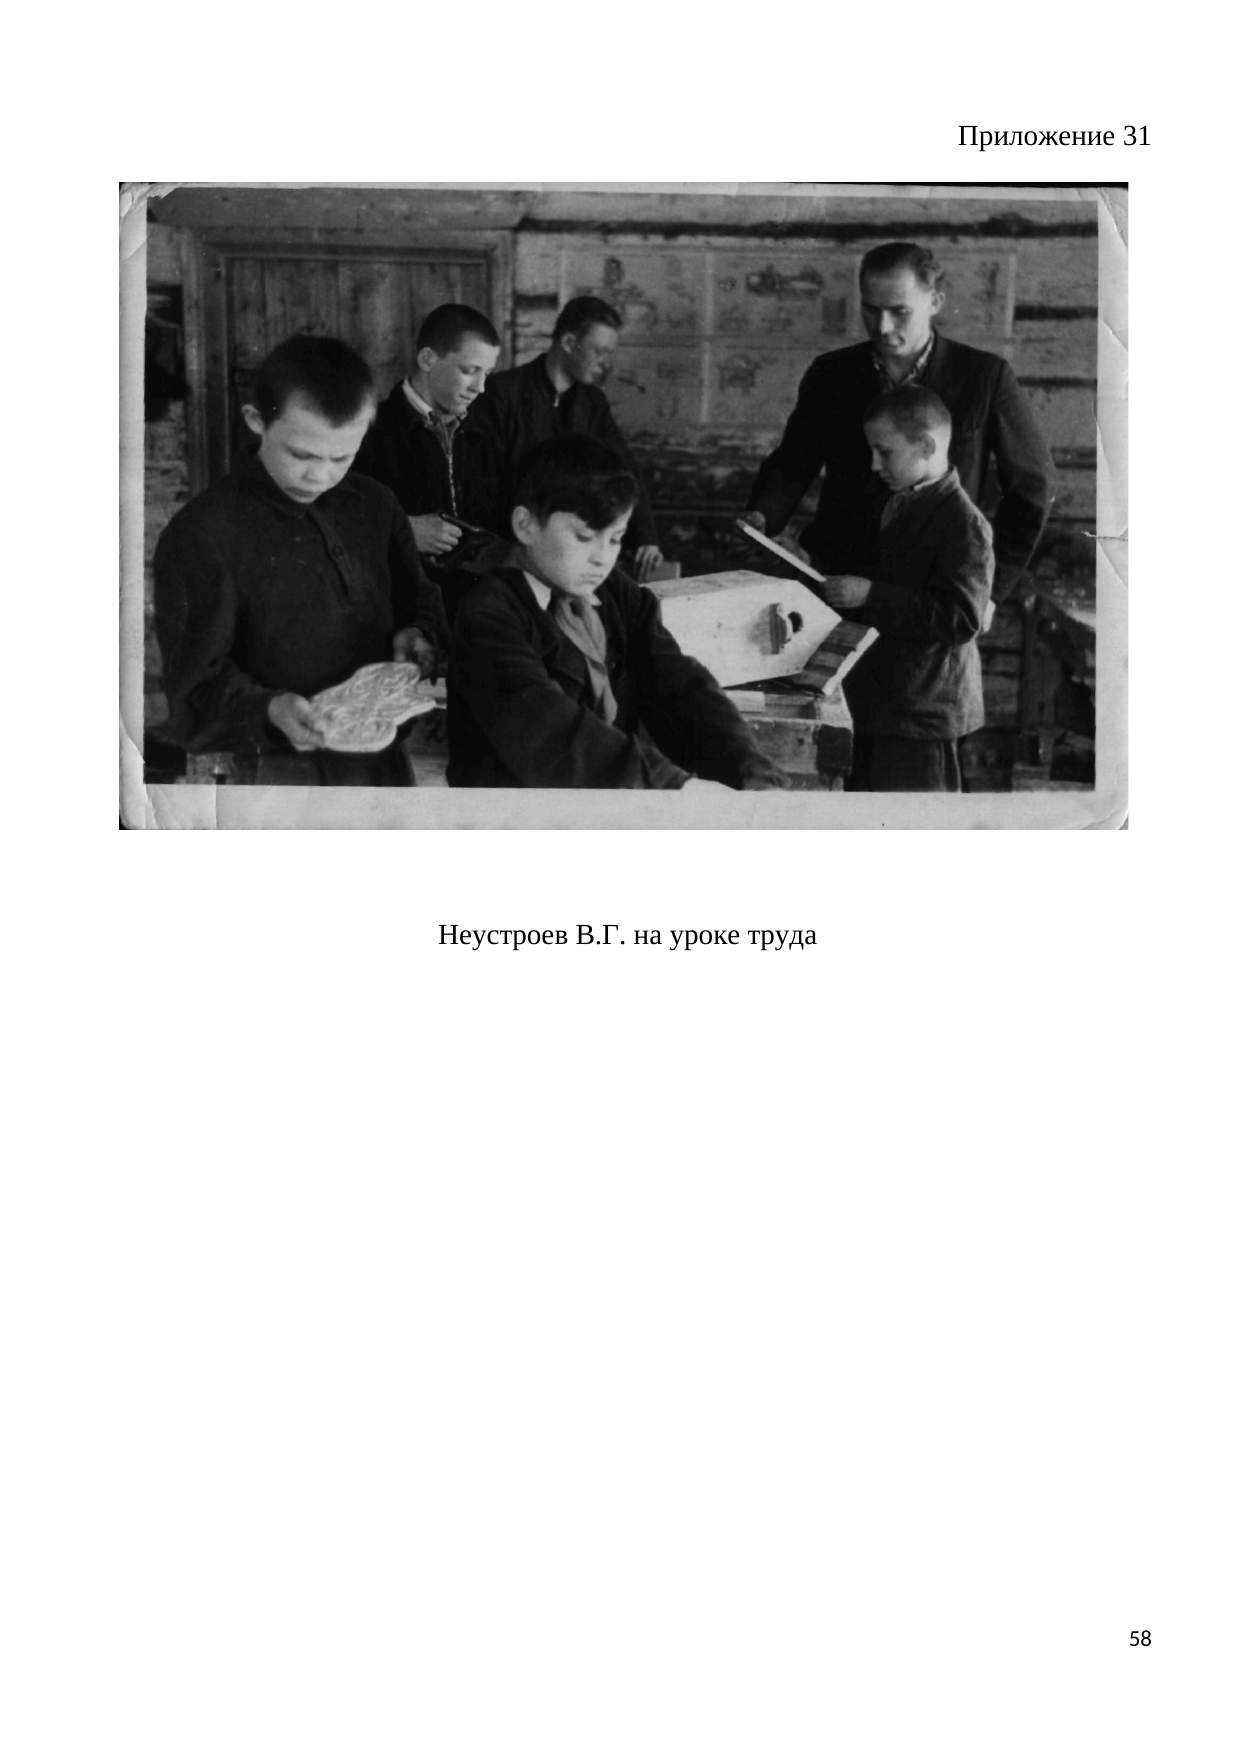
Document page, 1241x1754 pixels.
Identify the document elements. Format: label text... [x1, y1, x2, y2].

text Приложение 31 [103, 118, 1152, 152]
picture [119, 182, 1128, 829]
